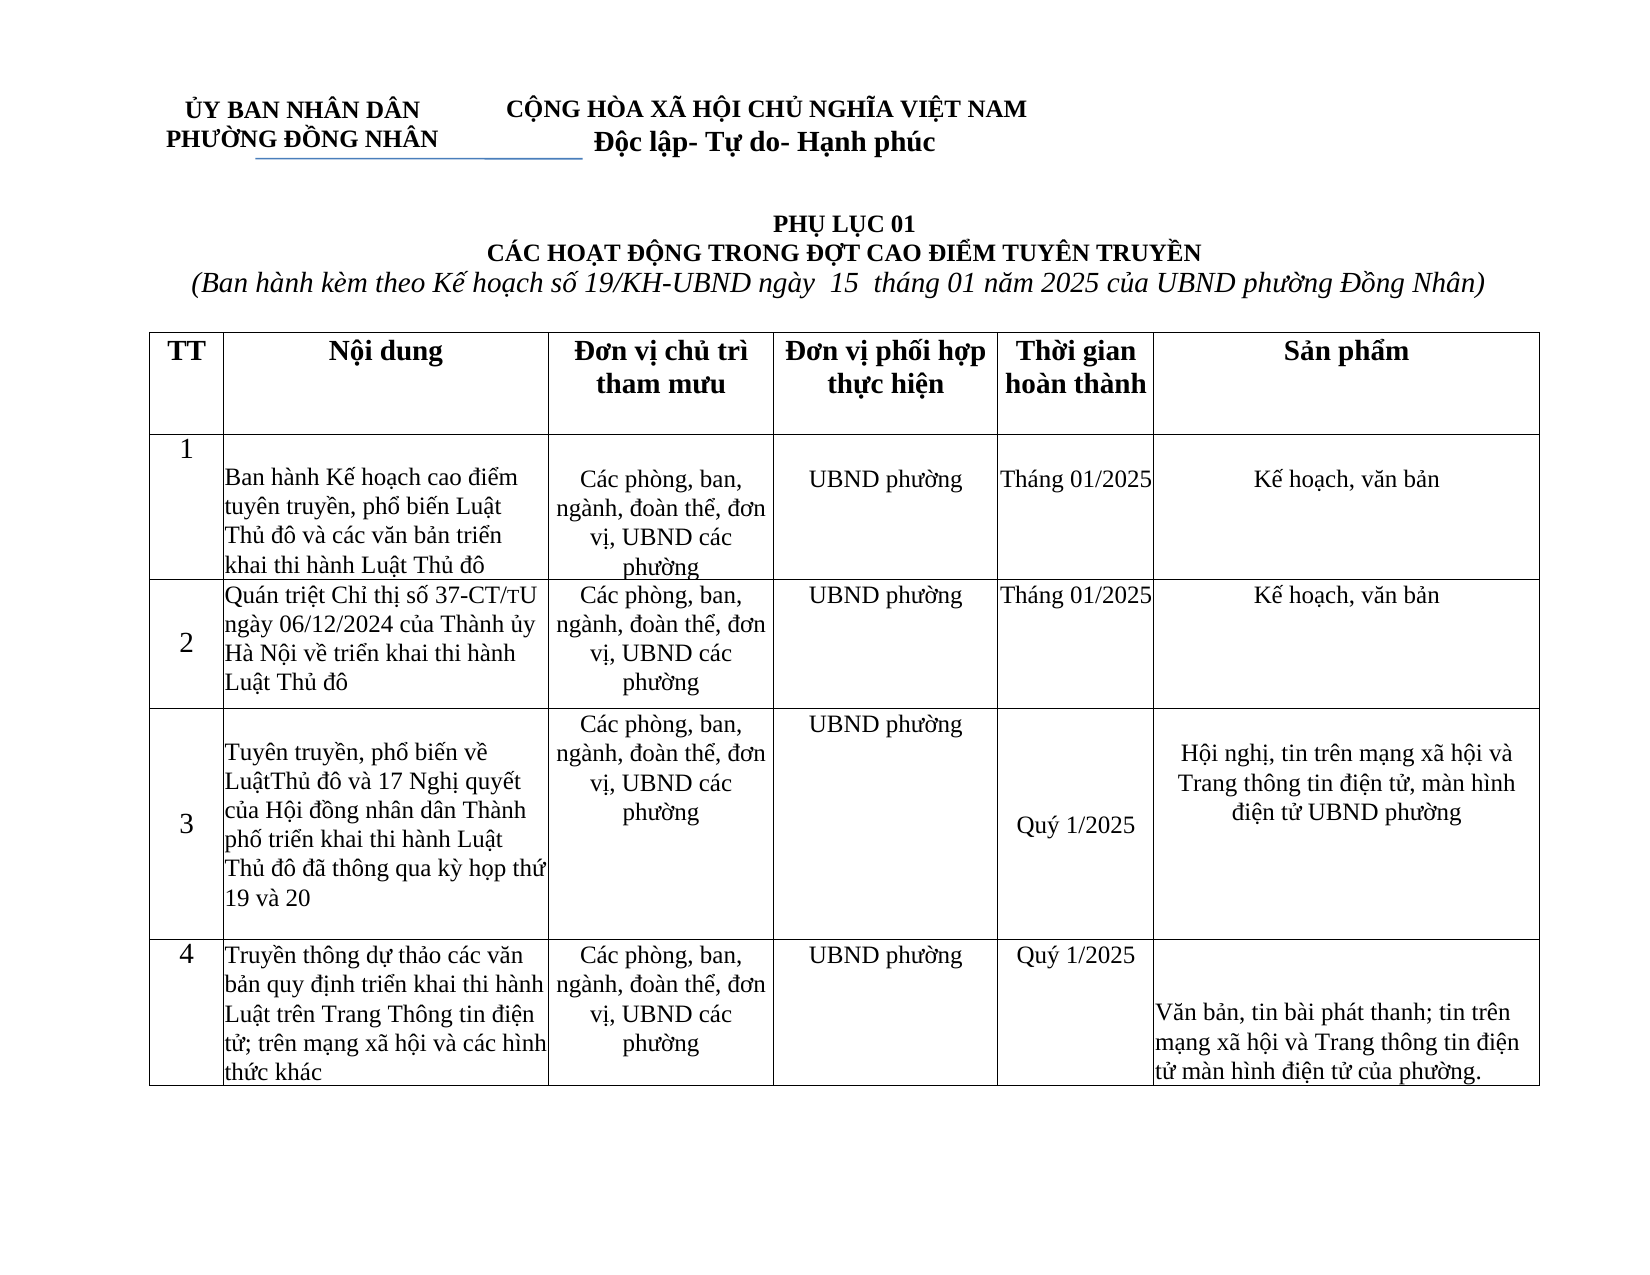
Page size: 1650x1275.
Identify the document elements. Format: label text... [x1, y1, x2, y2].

table_cell Kế hoạch, văn bản [1154, 580, 1539, 708]
table_cell UBND phường [774, 435, 997, 579]
table_cell Quý 1/2025 [998, 709, 1153, 939]
text CÁC HOẠT ĐỘNG TRONG ĐỢT CAO ĐIỂM TUYÊN TRUYỀN [149, 238, 1539, 267]
table_cell 1 [150, 435, 223, 579]
table_cell Quý 1/2025 [998, 940, 1153, 1085]
table_cell Quán triệt Chỉ thị số 37-CT/tU ngày 06/12/2024 của Thành ủy Hà Nội về triển khai thi hành Luật Thủ đô [224, 580, 548, 708]
table_header Thời gian hoàn thành [998, 333, 1153, 434]
table_header Đơn vị phối hợp thực hiện [774, 333, 997, 434]
table_cell Tuyên truyền, phổ biến về LuậtThủ đô và 17 Nghị quyết của Hội đồng nhân dân Thành phố triển khai thi hành Luật Thủ đô đã thông qua kỳ họp thứ 19 và 20 [224, 709, 548, 939]
table_cell Truyền thông dự thảo các văn bản quy định triển khai thi hành Luật trên Trang Thông tin điện tử; trên mạng xã hội và các hình thức khác [224, 940, 548, 1085]
table_cell 3 [150, 709, 223, 939]
table_cell Các phòng, ban, ngành, đoàn thể, đơn vị, UBND các phường [549, 709, 773, 939]
table_cell UBND phường [774, 940, 997, 1085]
table_cell UBND phường [774, 709, 997, 939]
text PHỤ LỤC 01 [149, 209, 1539, 238]
text CỘNG HÒA XÃ HỘI CHỦ NGHĨA VIỆT NAM [506, 94, 1539, 122]
table_cell Văn bản, tin bài phát thanh; tin trên mạng xã hội và Trang thông tin điện tử màn hình điện tử của phường. [1154, 940, 1539, 1085]
subtitle (Ban hành kèm theo Kế hoạch số 19/KH-UBND ngày 15 tháng 01 năm 2025 của UBND phường Đồng Nhân) [149, 267, 1539, 298]
table_cell 2 [150, 580, 223, 708]
table_header TT [150, 333, 223, 434]
table_header Nội dung [224, 333, 548, 434]
table_cell Tháng 01/2025 [998, 435, 1153, 579]
table_cell Hội nghị, tin trên mạng xã hội và Trang thông tin điện tử, màn hình điện tử UBND phường [1154, 709, 1539, 939]
table_header Đơn vị chủ trì tham mưu [549, 333, 773, 434]
table_cell UBND phường [774, 580, 997, 708]
table_header Sản phẩm [1154, 333, 1539, 434]
table_cell Các phòng, ban, ngành, đoàn thể, đơn vị, UBND các phường [549, 435, 773, 579]
table_cell Tháng 01/2025 [998, 580, 1153, 708]
table_cell Các phòng, ban, ngành, đoàn thể, đơn vị, UBND các phường [549, 940, 773, 1085]
table_cell Các phòng, ban, ngành, đoàn thể, đơn vị, UBND các phường [549, 580, 773, 708]
table_cell Ban hành Kế hoạch cao điểm tuyên truyền, phổ biến Luật Thủ đô và các văn bản triển khai thi hành Luật Thủ đô [224, 435, 548, 579]
subtitle Độc lập- Tự do- Hạnh phúc [593, 124, 1539, 157]
table_cell 4 [150, 940, 223, 1085]
table_cell Kế hoạch, văn bản [1154, 435, 1539, 579]
